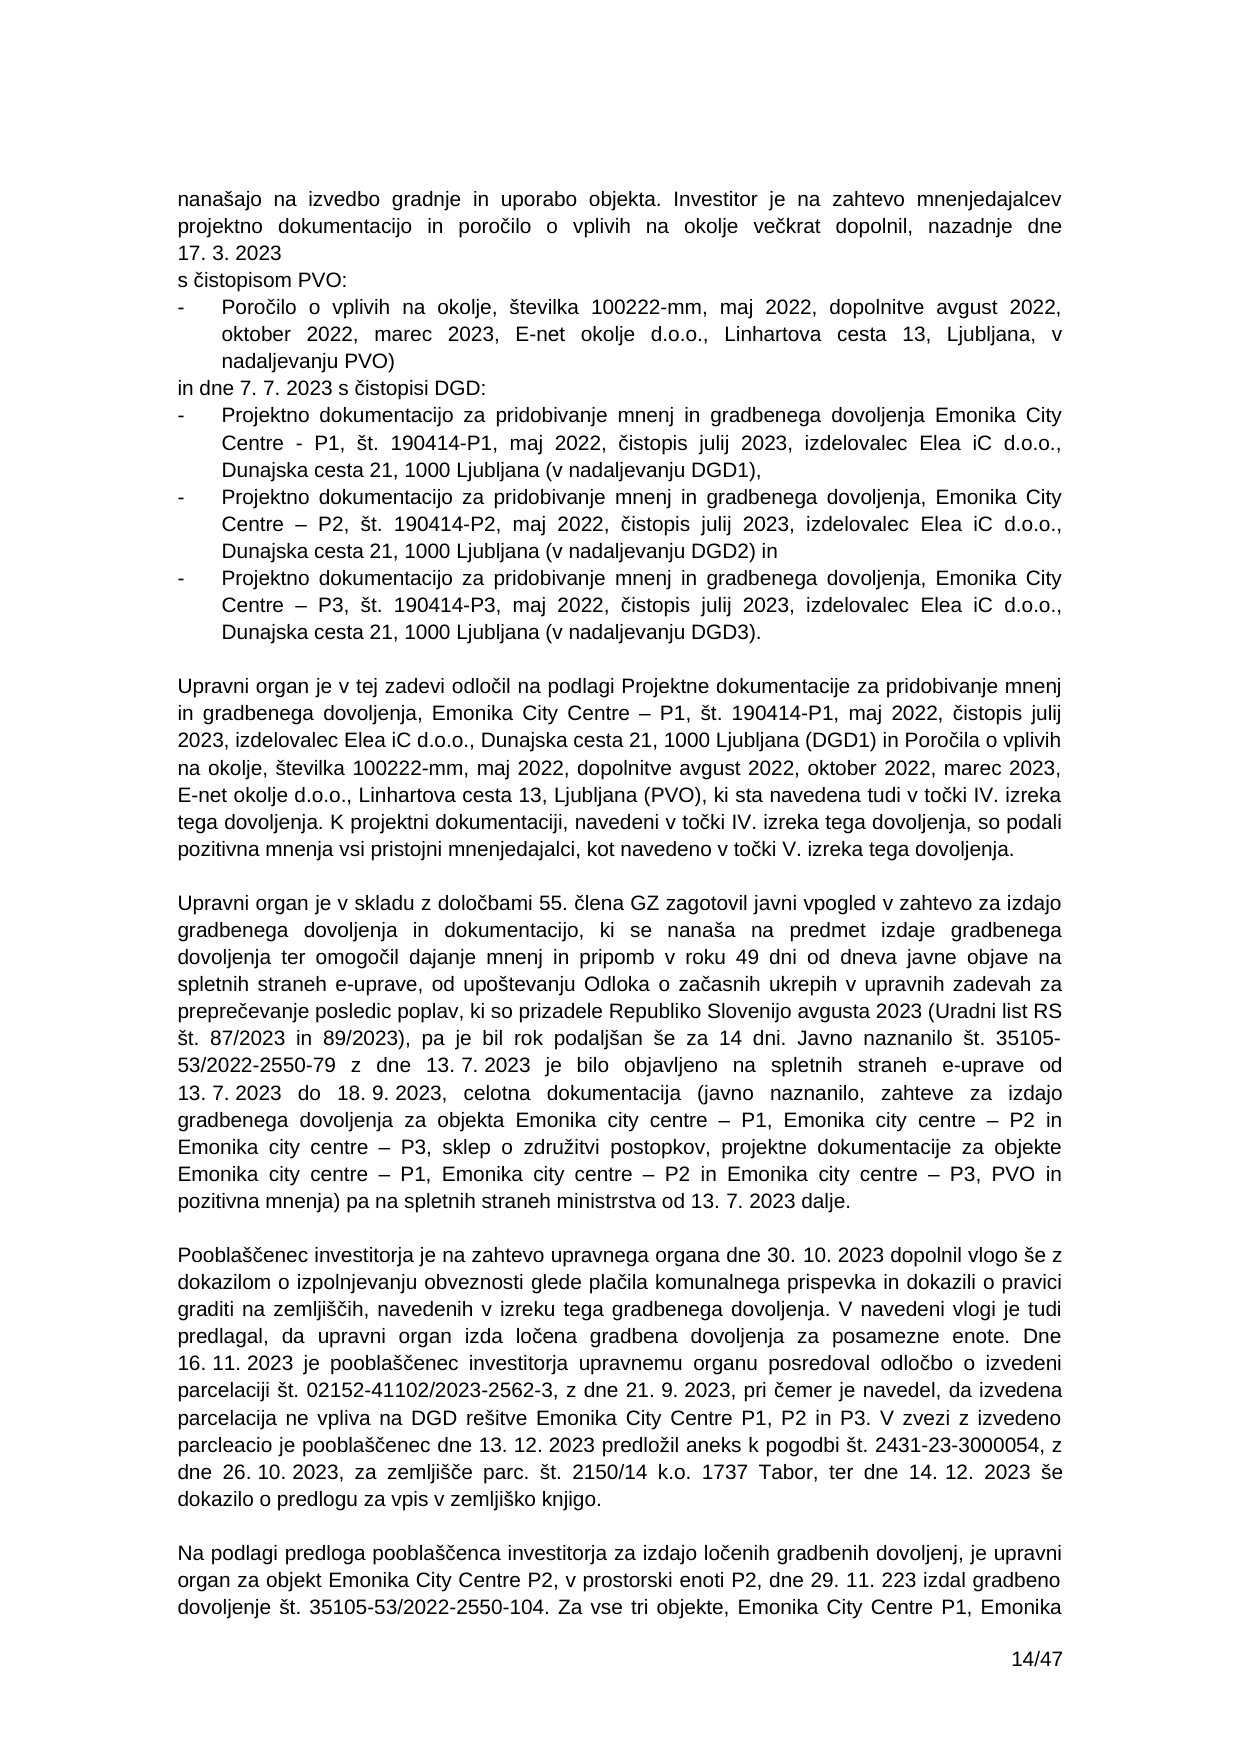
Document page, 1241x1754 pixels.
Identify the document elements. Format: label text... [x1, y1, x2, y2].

list Upravni organ je v tej zadevi odločil na podlagi Projektne dokumentacije za pridobivanje mnenj in gradbenega dovoljenja, Emonika City Centre – P1, št. 190414-P1, maj 2022, čistopis julij 2023, izdelovalec Elea iC d.o.o., Dunajska cesta 21, 1000 Ljubljana (DGD1) in Poročila o vplivih na okolje, številka 100222-mm, maj 2022, dopolnitve avgust 2022, oktober 2022, marec 2023, E-net okolje d.o.o., Linhartova cesta 13, Ljubljana (PVO), ki sta navedena tudi v točki IV. izreka tega dovoljenja. K projektni dokumentaciji, navedeni v točki IV. izreka tega dovoljenja, so podali pozitivna mnenja vsi pristojni mnenjedajalci, kot navedeno v točki V. izreka tega dovoljenja. [177, 672, 1063, 862]
list s čistopisom PVO: [177, 266, 1063, 293]
list Pooblaščenec investitorja je na zahtevo upravnega organa dne 30. 10. 2023 dopolnil vlogo še z dokazilom o izpolnjevanju obveznosti glede plačila komunalnega prispevka in dokazili o pravici graditi na zemljiščih, navedenih v izreku tega gradbenega dovoljenja. V navedeni vlogi je tudi predlagal, da upravni organ izda ločena gradbena dovoljenja za posamezne enote. Dne 16. 11. 2023 je pooblaščenec investitorja upravnemu organu posredoval odločbo o izvedeni parcelaciji št. 02152-41102/2023-2562-3, z dne 21. 9. 2023, pri čemer je navedel, da izvedena parcelacija ne vpliva na DGD rešitve Emonika City Centre P1, P2 in P3. V zvezi z izvedeno parcleacio je pooblaščenec dne 13. 12. 2023 predložil aneks k pogodbi št. 2431-23-3000054, z dne 26. 10. 2023, za zemljišče parc. št. 2150/14 k.o. 1737 Tabor, ter dne 14. 12. 2023 še dokazilo o predlogu za vpis v zemljiško knjigo. [177, 1241, 1063, 1512]
text Projektno dokumentacijo za pridobivanje mnenj in gradbenega dovoljenja, Emonika City Centre – P3, št. 190414-P3, maj 2022, čistopis julij 2023, izdelovalec Elea iC d.o.o., Dunajska cesta 21, 1000 Ljubljana (v nadaljevanju DGD3). [177, 564, 1063, 645]
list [177, 184, 1063, 266]
text Projektno dokumentacijo za pridobivanje mnenj in gradbenega dovoljenja Emonika City Centre - P1, št. 190414-P1, maj 2022, čistopis julij 2023, izdelovalec Elea iC d.o.o., Dunajska cesta 21, 1000 Ljubljana (v nadaljevanju DGD1), [177, 401, 1063, 482]
text Poročilo o vplivih na okolje, številka 100222-mm, maj 2022, dopolnitve avgust 2022, oktober 2022, marec 2023, E-net okolje d.o.o., Linhartova cesta 13, Ljubljana, v nadaljevanju PVO) [177, 293, 1063, 374]
text Projektno dokumentacijo za pridobivanje mnenj in gradbenega dovoljenja, Emonika City Centre – P2, št. 190414-P2, maj 2022, čistopis julij 2023, izdelovalec Elea iC d.o.o., Dunajska cesta 21, 1000 Ljubljana (v nadaljevanju DGD2) in [177, 482, 1063, 564]
list Upravni organ je v skladu z določbami 55. člena GZ zagotovil javni vpogled v zahtevo za izdajo gradbenega dovoljenja in dokumentacijo, ki se nanaša na predmet izdaje gradbenega dovoljenja ter omogočil dajanje mnenj in pripomb v roku 49 dni od dneva javne objave na spletnih straneh e-uprave, od upoštevanju Odloka o začasnih ukrepih v upravnih zadevah za preprečevanje posledic poplav, ki so prizadele Republiko Slovenijo avgusta 2023 (Uradni list RS št. 87/2023 in 89/2023), pa je bil rok podaljšan še za 14 dni. Javno naznanilo št. 35105-53/2022-2550-79 z dne 13. 7. 2023 je bilo objavljeno na spletnih straneh e-uprave od 13. 7. 2023 do 18. 9. 2023, celotna dokumentacija (javno naznanilo, zahteve za izdajo gradbenega dovoljenja za objekta Emonika city centre – P1, Emonika city centre – P2 in Emonika city centre – P3, sklep o združitvi postopkov, projektne dokumentacije za objekte Emonika city centre – P1, Emonika city centre – P2 in Emonika city centre – P3, PVO in pozitivna mnenja) pa na spletnih straneh ministrstva od 13. 7. 2023 dalje. [177, 889, 1063, 1214]
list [177, 1539, 1063, 1620]
list in dne 7. 7. 2023 s čistopisi DGD: [177, 374, 1063, 401]
